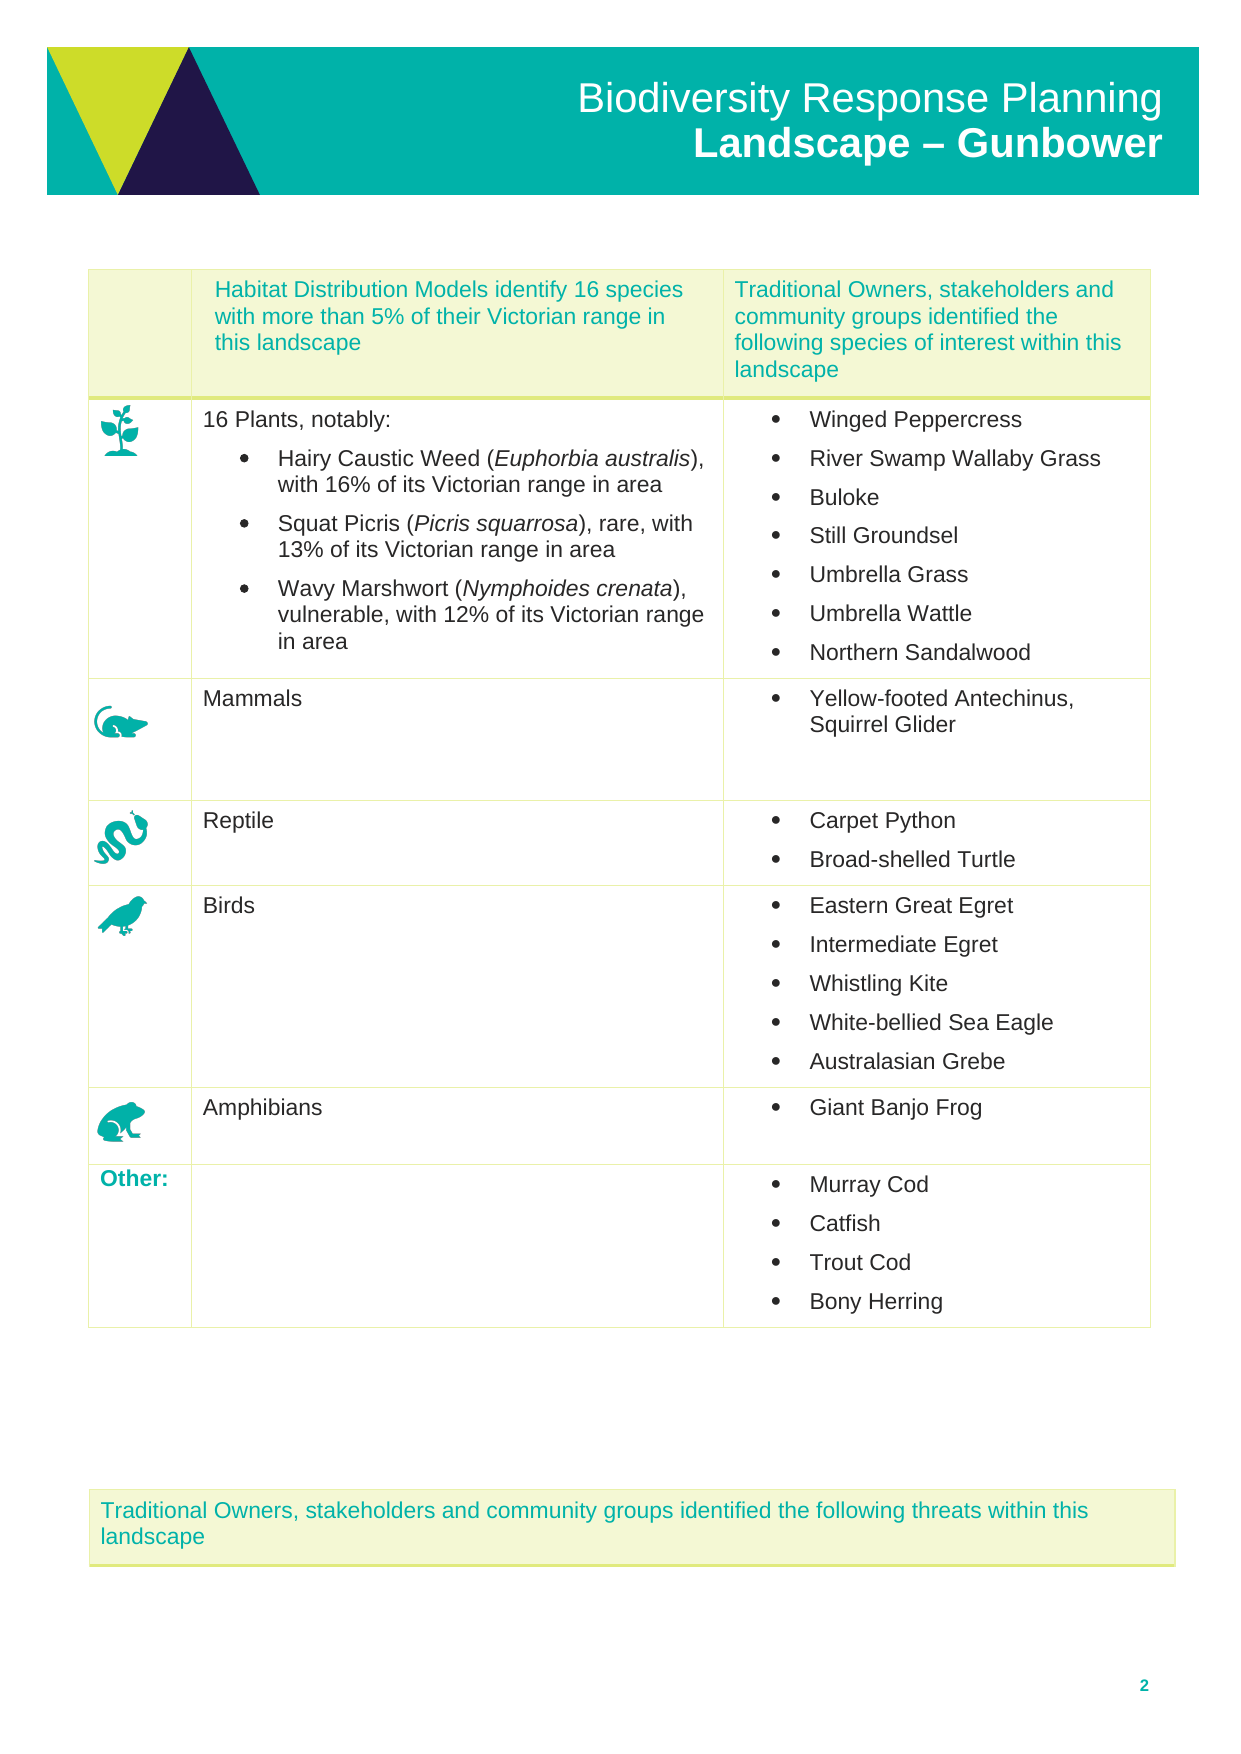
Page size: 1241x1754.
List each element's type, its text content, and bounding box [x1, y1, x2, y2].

table_cell [89, 1088, 191, 1164]
picture [89, 400, 149, 461]
table_cell Birds [192, 886, 723, 1087]
table_header Habitat Distribution Models identify 16 species with more than 5% of their Victorian range in this landscape [192, 270, 723, 396]
table_cell [89, 801, 191, 885]
table_cell Reptile [192, 801, 723, 885]
table_cell Other: [89, 1165, 191, 1327]
table_cell Yellow-footed Antechinus, Squirrel Glider [724, 679, 1150, 800]
table_cell Winged Peppercress River Swamp Wallaby Grass Buloke Still Groundsel Umbrella Grass Umbrella Wattle Northern Sandalwood [724, 400, 1150, 678]
table_cell [192, 1165, 723, 1327]
table_cell [89, 886, 191, 1087]
table_header Traditional Owners, stakeholders and community groups identified the following species of interest within this landscape [724, 270, 1150, 396]
table_cell Mammals [192, 679, 723, 800]
table_cell [89, 679, 191, 800]
picture [89, 1089, 153, 1152]
table_cell Eastern Great Egret Intermediate Egret Whistling Kite White-bellied Sea Eagle Australasian Grebe [724, 886, 1150, 1087]
table_header [89, 270, 191, 396]
table_header Traditional Owners, stakeholders and community groups identified the following threats within this landscape [90, 1490, 1174, 1564]
table_cell Murray Cod Catfish Trout Cod Bony Herring [724, 1165, 1150, 1327]
table_cell Carpet Python Broad-shelled Turtle [724, 801, 1150, 885]
table_cell Giant Banjo Frog [724, 1088, 1150, 1164]
table_cell Amphibians [192, 1088, 723, 1164]
picture [89, 805, 152, 868]
picture [89, 690, 153, 753]
table_cell 16 Plants, notably: Hairy Caustic Weed (Euphorbia australis), with 16% of its Victorian range in area Squat Picris (Picris squarrosa), rare, with 13% of its Victorian range in area Wavy Marshwort (Nymphoides crenata), vulnerable, with 12% of its Victorian range in area [192, 400, 723, 678]
picture [92, 886, 153, 946]
table_cell [89, 400, 191, 678]
